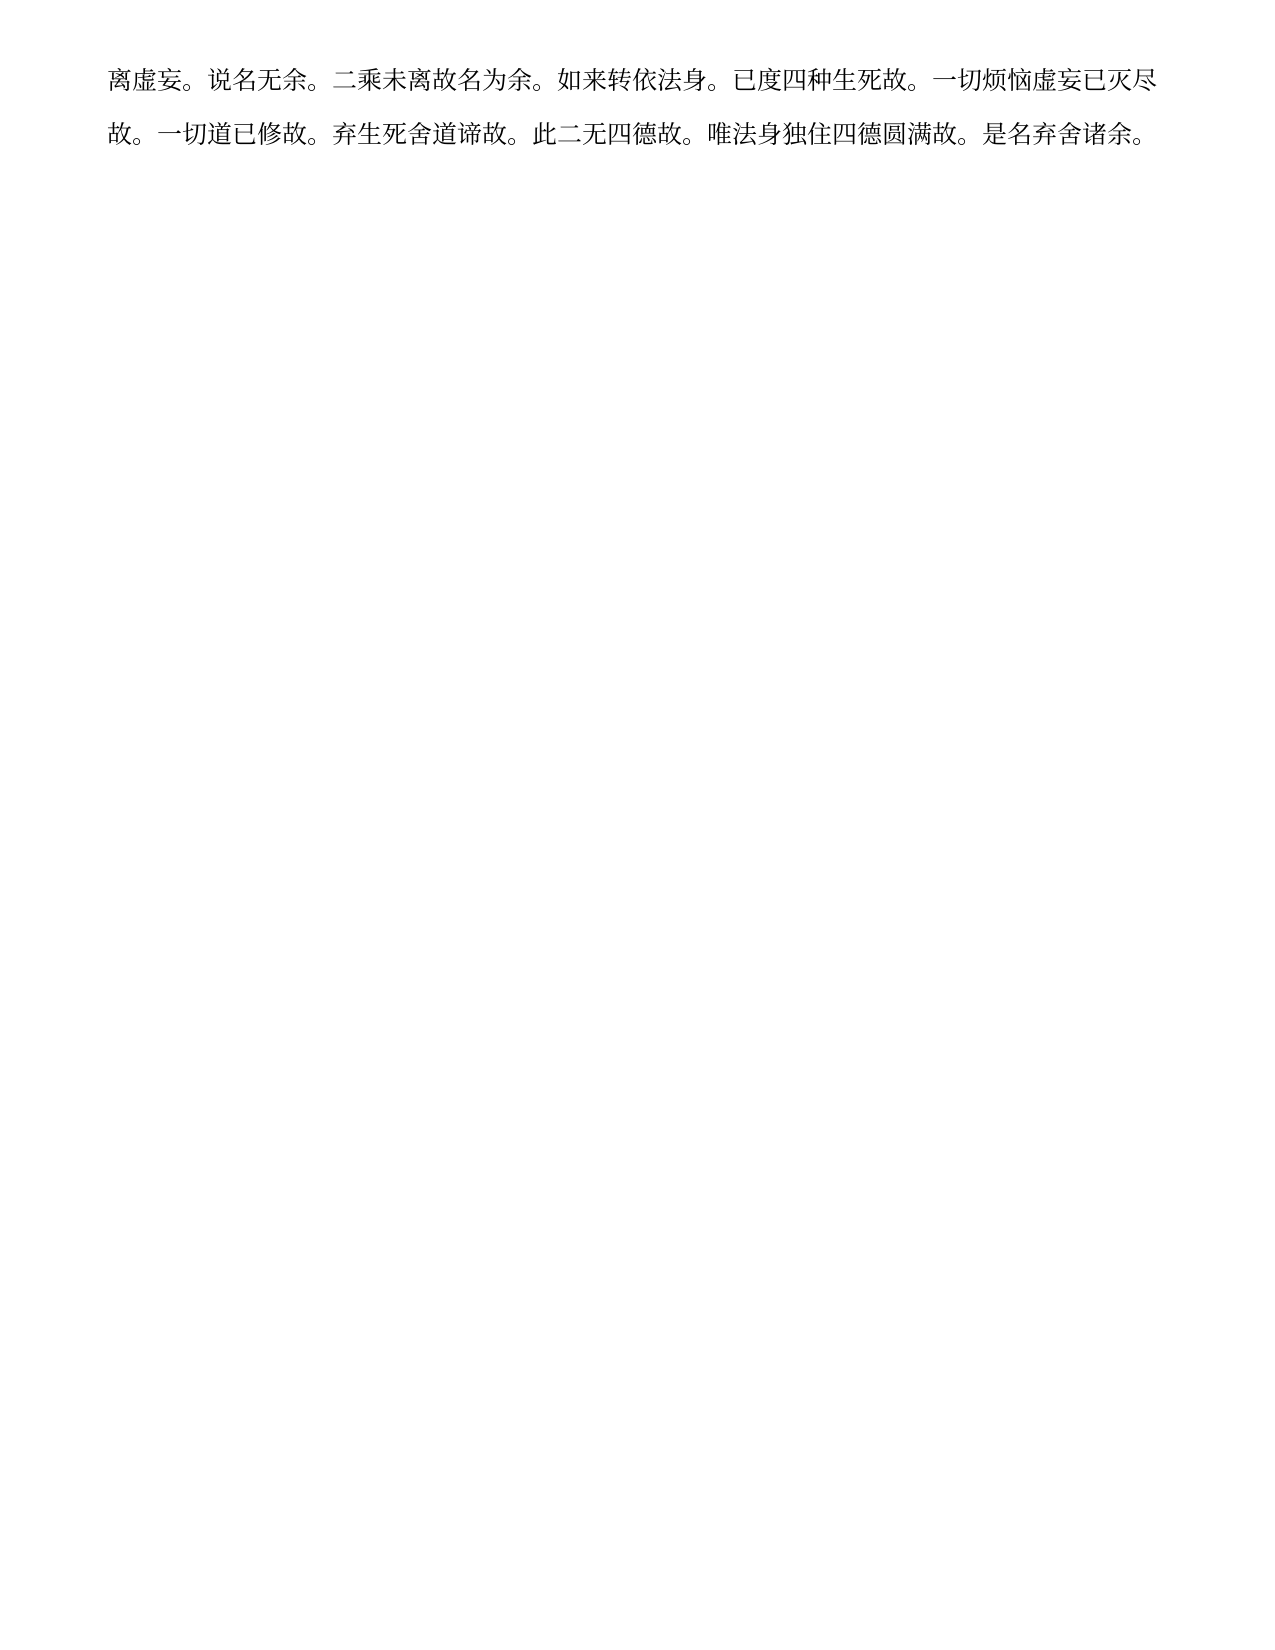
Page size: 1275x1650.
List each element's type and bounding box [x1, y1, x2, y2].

text [107, 60, 1159, 151]
